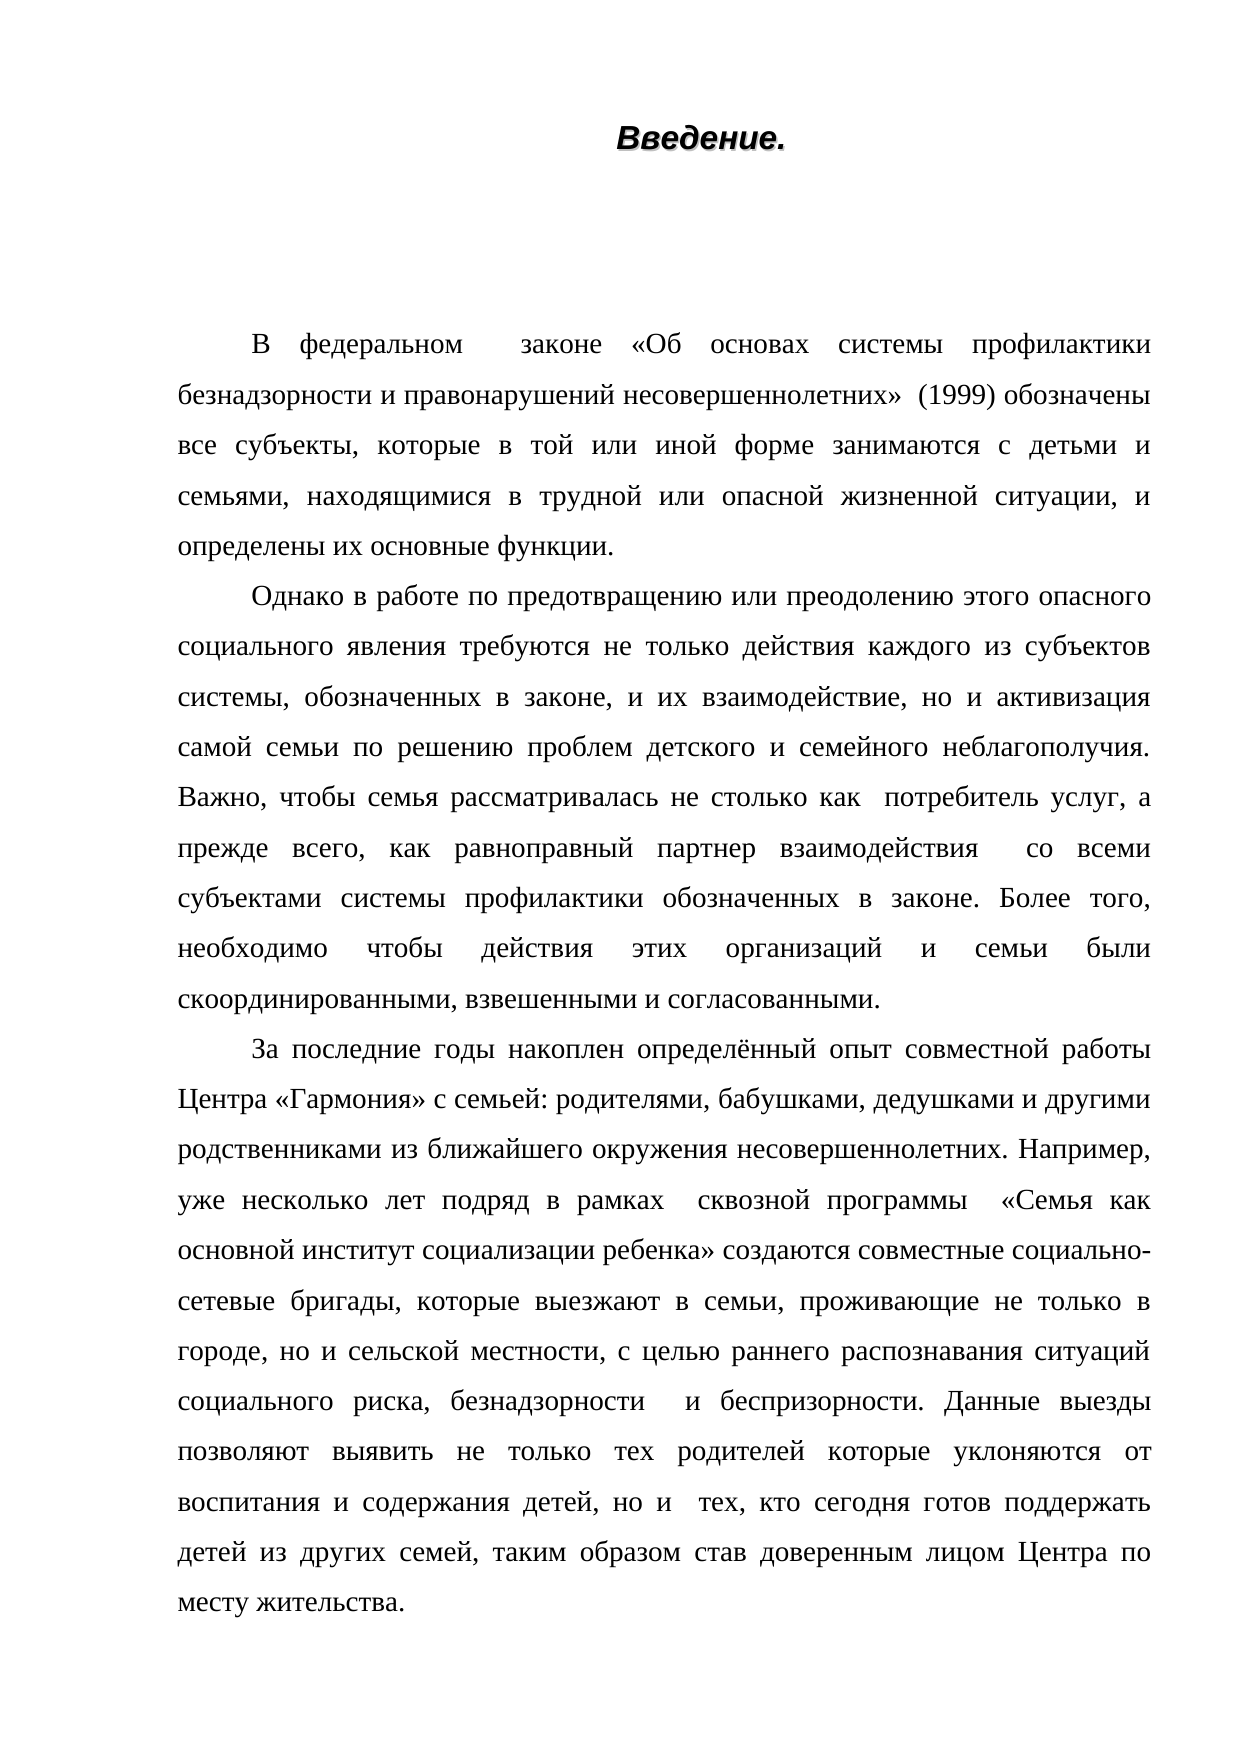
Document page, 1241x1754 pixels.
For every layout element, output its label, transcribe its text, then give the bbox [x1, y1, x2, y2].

text Введение. [177, 118, 1152, 157]
text За последние годы накоплен определённый опыт совместной работы Центра «Гармония» с семьей: родителями, бабушками, дедушками и другими родственниками из ближайшего окружения несовершеннолетних. Например, уже несколько лет подряд в рамках сквозной программы «Семья как основной институт социализации ребенка» создаются совместные социально-сетевые бригады, которые выезжают в семьи, проживающие не только в городе, но и сельской местности, с целью раннего распознавания ситуаций социального риска, безнадзорности и беспризорности. Данные выезды позволяют выявить не только тех родителей которые уклоняются от воспитания и содержания детей, но и тех, кто сегодня готов поддержать детей из других семей, таким образом став доверенным лицом Центра по месту жительства. [177, 1031, 1152, 1618]
text Однако в работе по предотвращению или преодолению этого опасного социального явления требуются не только действия каждого из субъектов системы, обозначенных в законе, и их взаимодействие, но и активизация самой семьи по решению проблем детского и семейного неблагополучия. Важно, чтобы семья рассматривалась не столько как потребитель услуг, а прежде всего, как равноправный партнер взаимодействия со всеми субъектами системы профилактики обозначенных в законе. Более того, необходимо чтобы действия этих организаций и семьи были скоординированными, взвешенными и согласованными. [177, 578, 1152, 1014]
text В федеральном законе «Об основах системы профилактики безнадзорности и правонарушений несовершеннолетних» (1999) обозначены все субъекты, которые в той или иной форме занимаются с детьми и семьями, находящимися в трудной или опасной жизненной ситуации, и определены их основные функции. [177, 327, 1152, 561]
